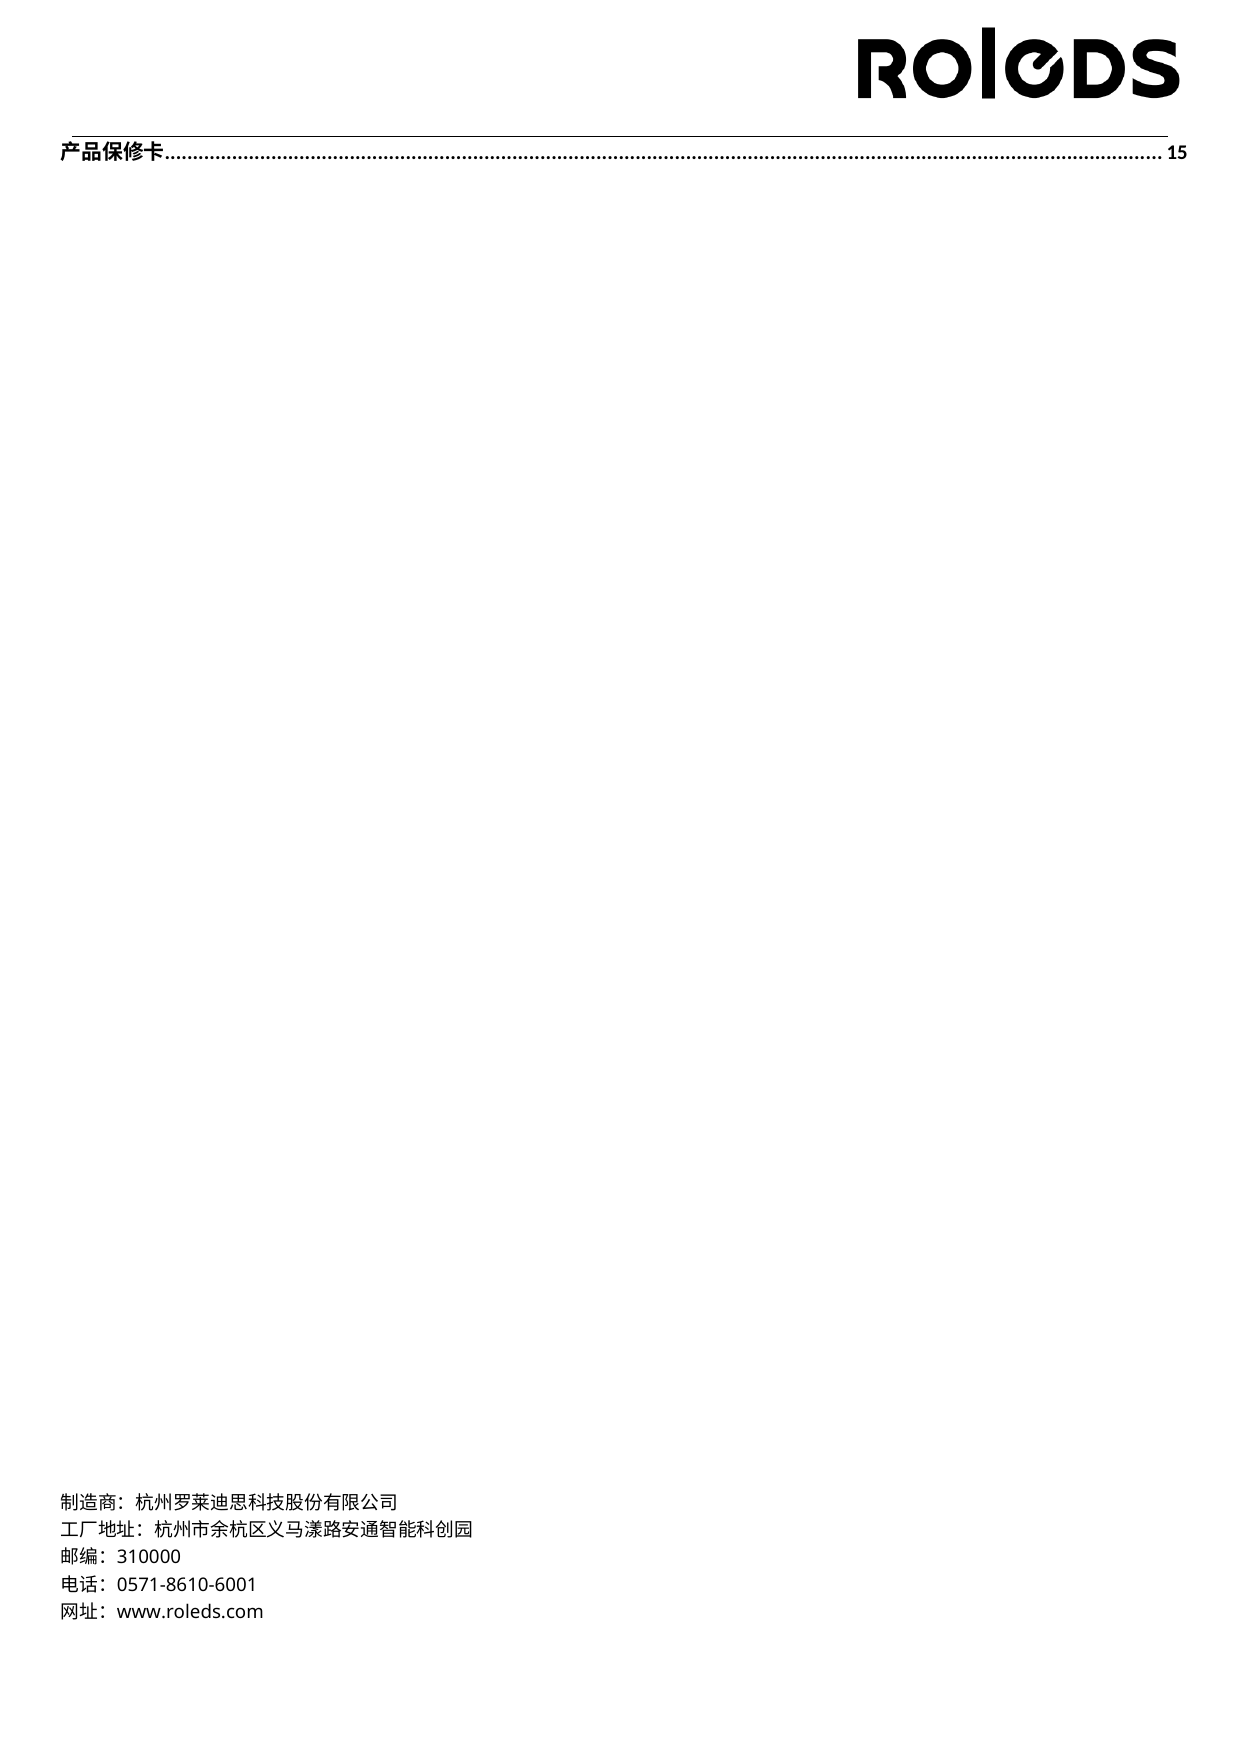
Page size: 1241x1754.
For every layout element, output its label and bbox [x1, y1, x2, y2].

picture [842, 23, 1185, 101]
